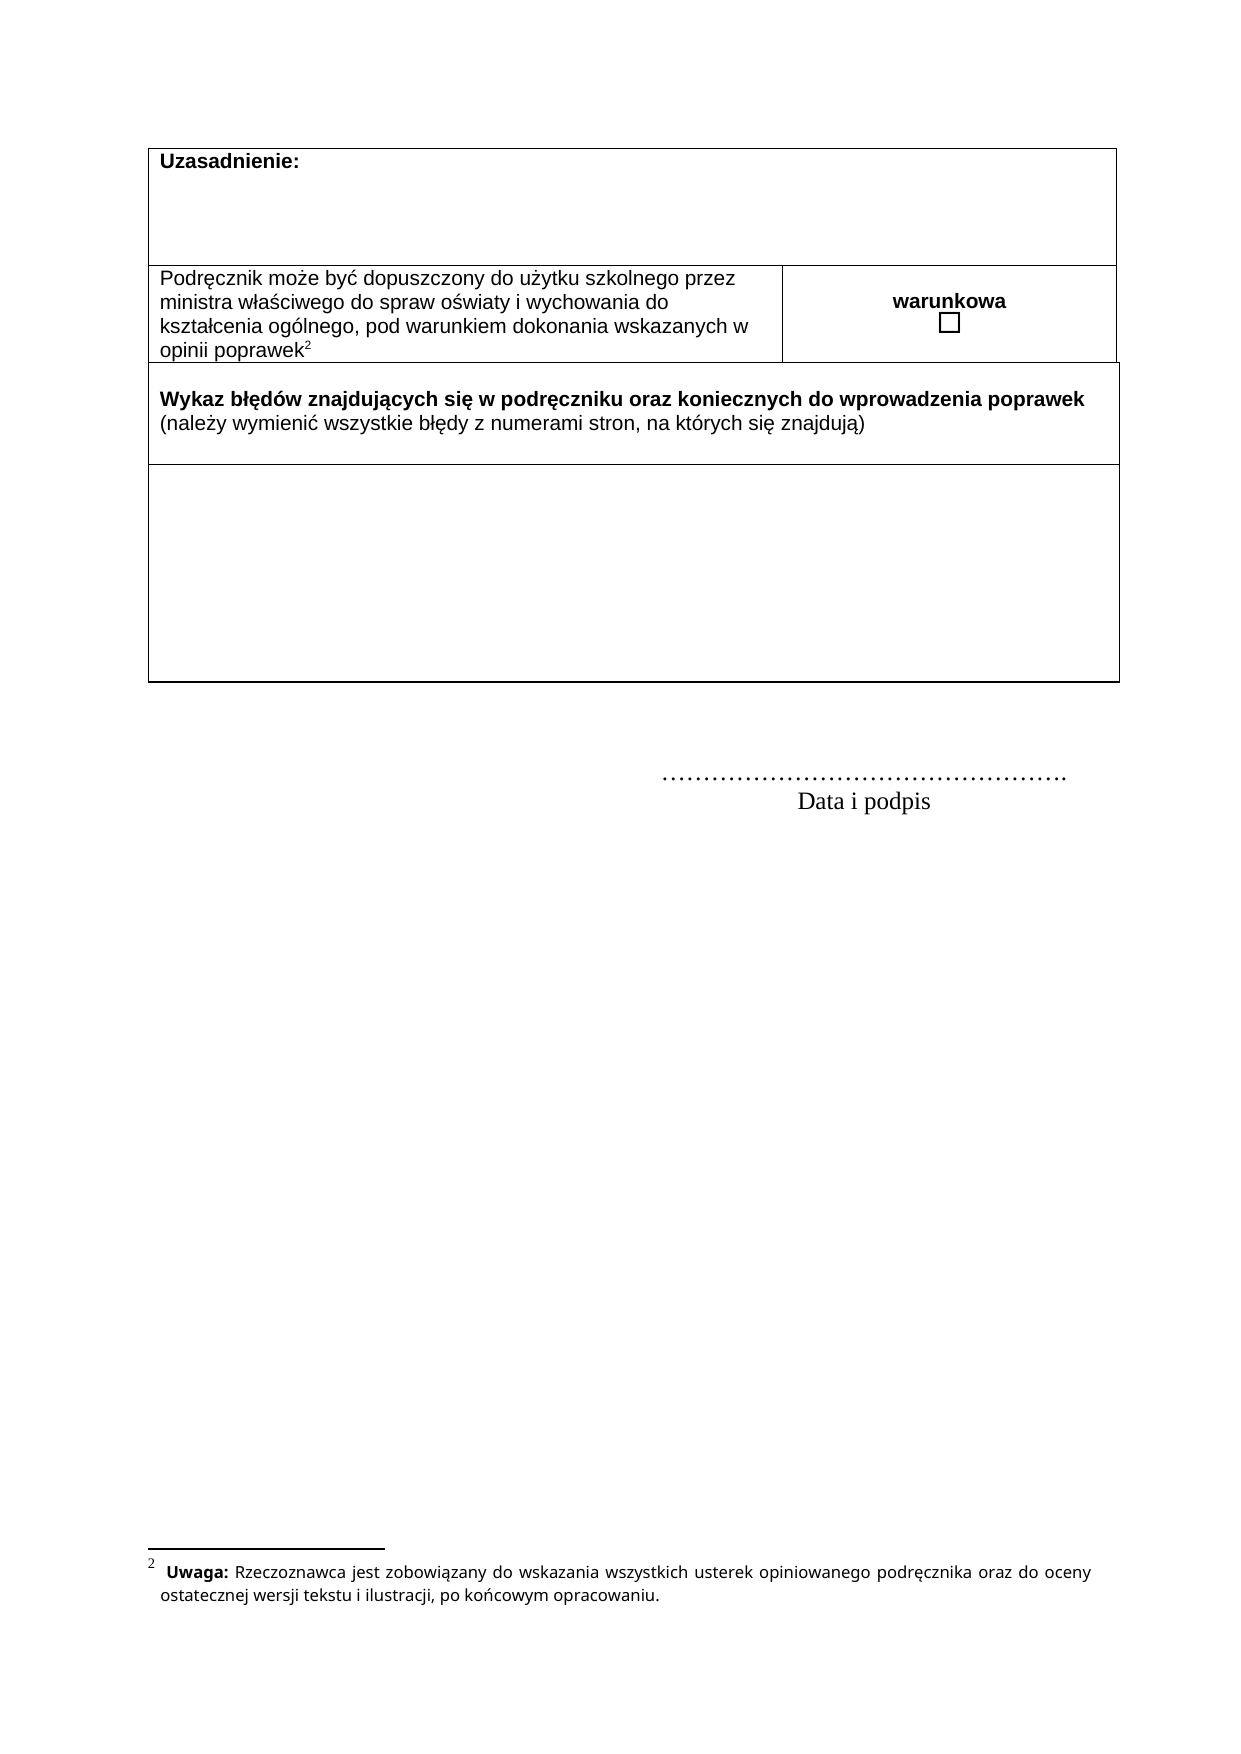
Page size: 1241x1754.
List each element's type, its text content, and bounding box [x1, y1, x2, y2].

table_cell [149, 465, 1119, 681]
text Data i podpis [635, 786, 1092, 815]
text …………………………………………. [635, 757, 1092, 786]
table_cell Podręcznik może być dopuszczony do użytku szkolnego przez ministra właściwego do spraw oświaty i wychowania do kształcenia ogólnego, pod warunkiem dokonania wskazanych w opinii poprawek [149, 266, 782, 362]
table_cell warunkowa [783, 266, 1116, 362]
table_cell Uzasadnienie: [149, 149, 1116, 265]
table_cell Wykaz błędów znajdujących się w podręczniku oraz koniecznych do wprowadzenia poprawek (należy wymienić wszystkie błędy z numerami stron, na których się znajdują) [149, 363, 1119, 464]
